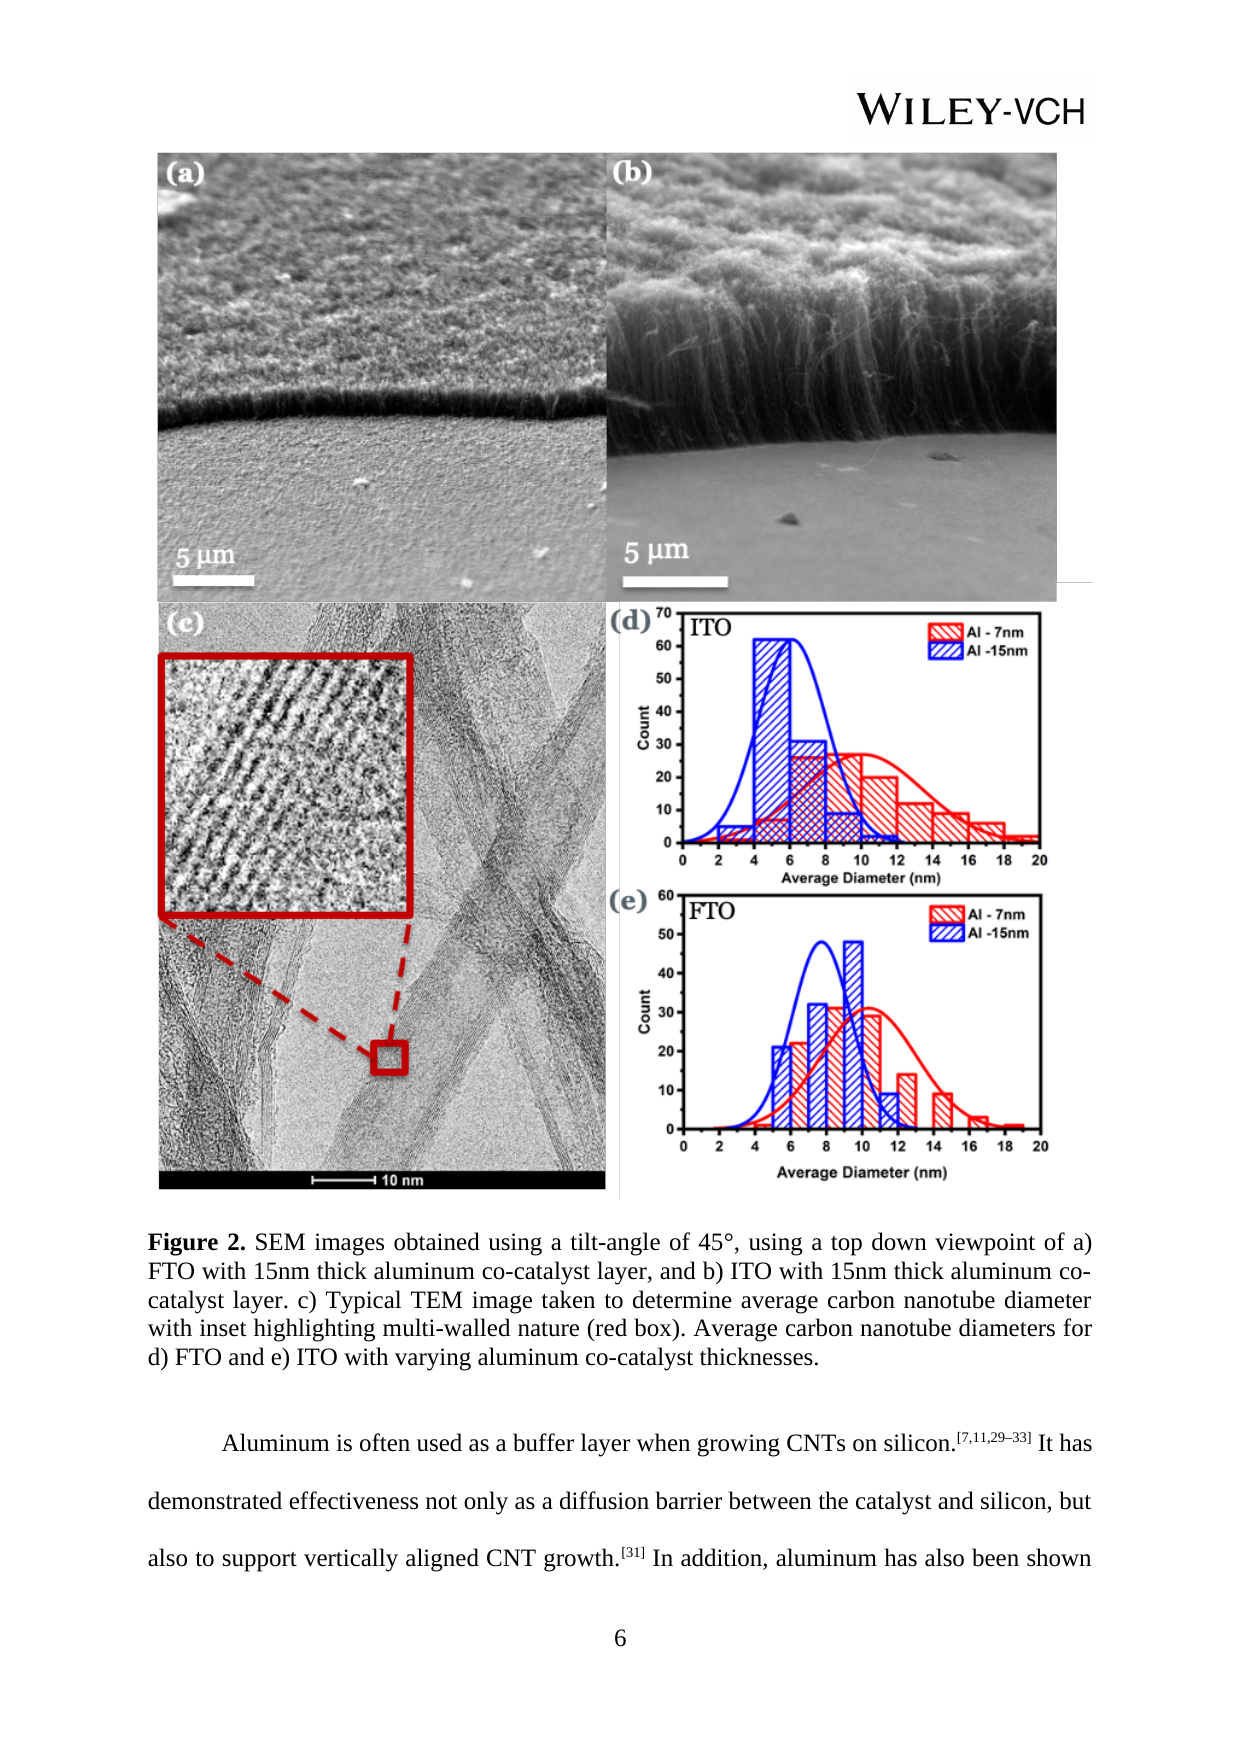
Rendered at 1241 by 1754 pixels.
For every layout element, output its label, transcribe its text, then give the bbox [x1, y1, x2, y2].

picture [848, 73, 1093, 142]
text Figure 2. SEM images obtained using a tilt-angle of 45°, using a top down viewpoint of a) FTO with 15nm thick aluminum co-catalyst layer, and b) ITO with 15nm thick aluminum co-catalyst layer. c) Typical TEM image taken to determine average carbon nanotube diameter with inset highlighting multi-walled nature (red box). Average carbon nanotube diameters for d) FTO and e) ITO with varying aluminum co-catalyst thicknesses. [148, 1227, 1093, 1371]
picture [147, 147, 1093, 1199]
